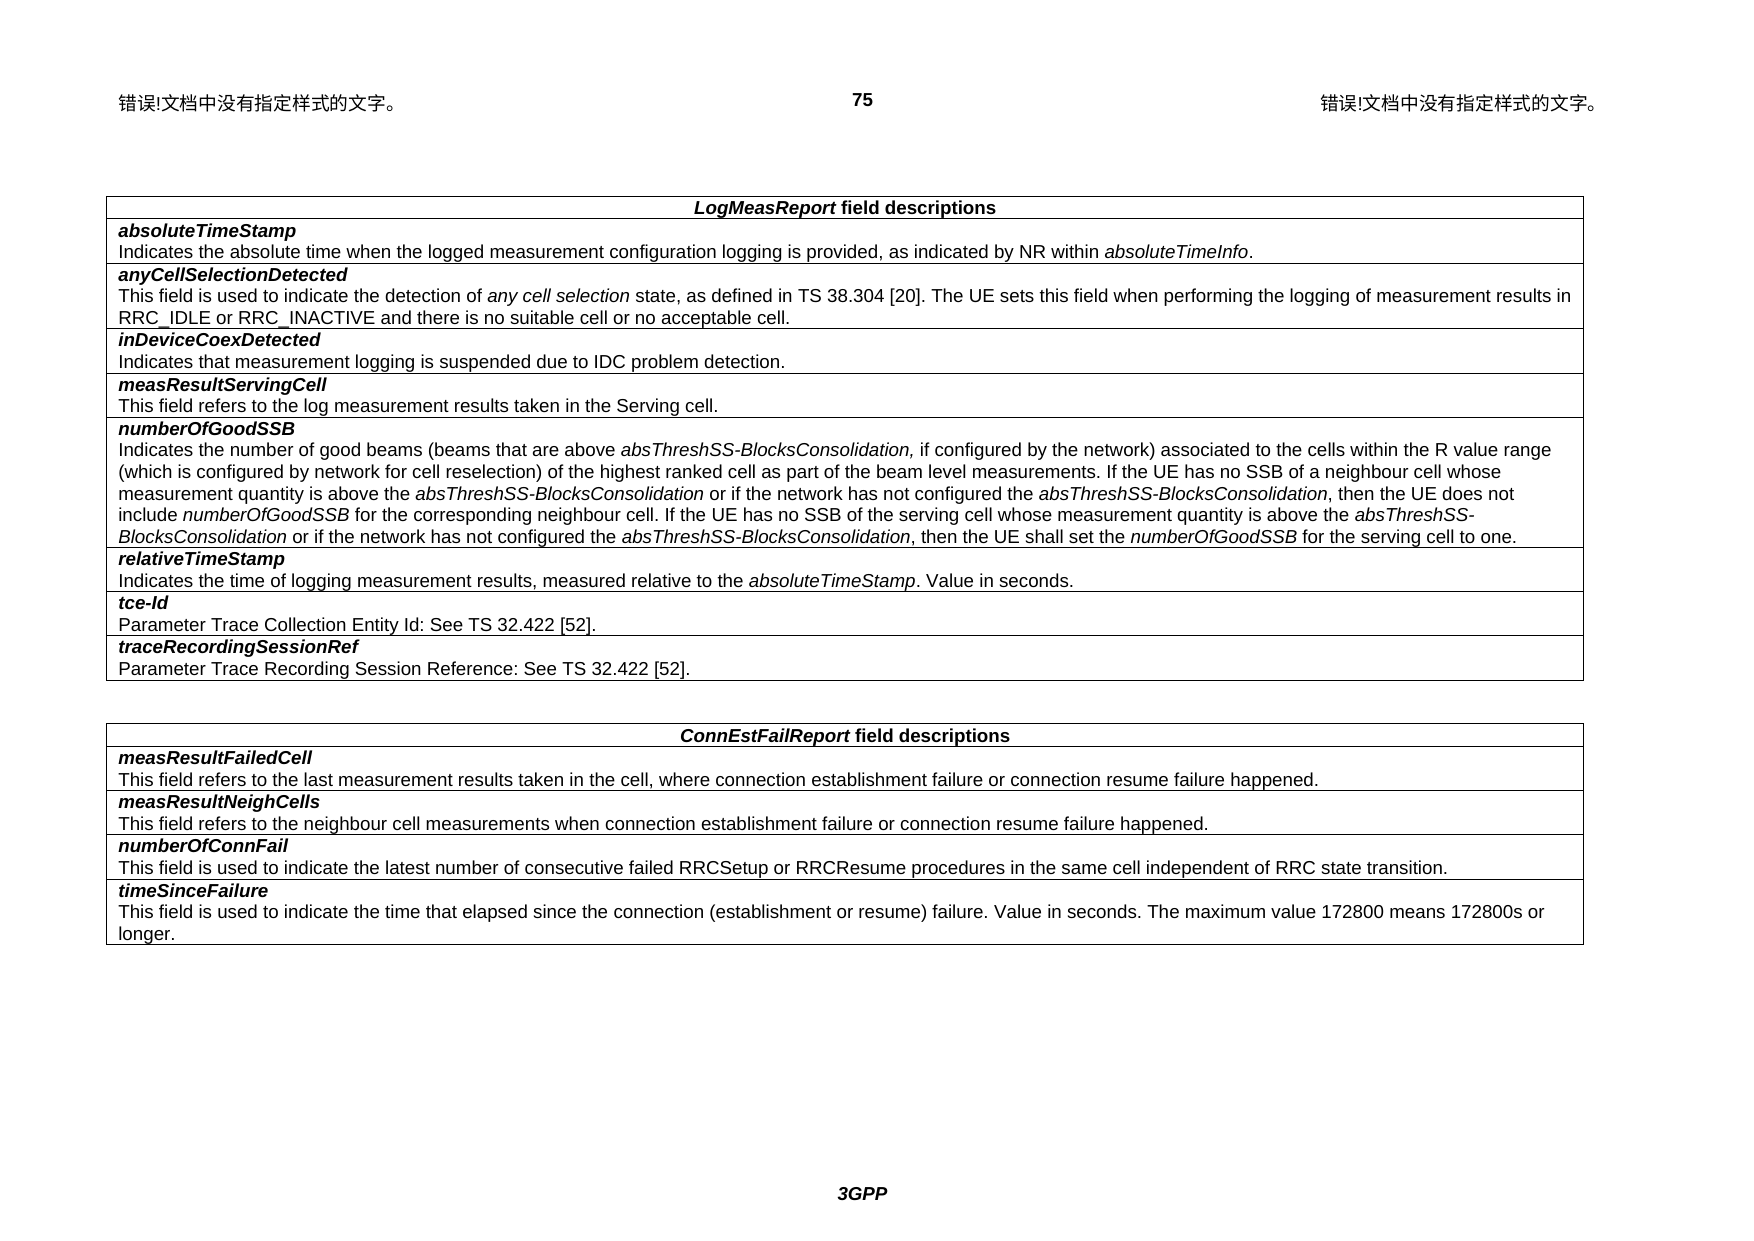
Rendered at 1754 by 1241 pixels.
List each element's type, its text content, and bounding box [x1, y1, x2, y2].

table_cell measResultFailedCell This field refers to the last measurement results taken in the cell, where connection establishment failure or connection resume failure happened. [107, 747, 1583, 790]
table_cell measResultServingCell This field refers to the log measurement results taken in the Serving cell. [107, 374, 1583, 417]
table_header LogMeasReport field descriptions [107, 197, 1583, 218]
table_cell anyCellSelectionDetected This field is used to indicate the detection of any cell selection state, as defined in TS 38.304 [20]. The UE sets this field when performing the logging of measurement results in RRC_IDLE or RRC_INACTIVE and there is no suitable cell or no acceptable cell. [107, 264, 1583, 328]
table_header ConnEstFailReport field descriptions [107, 724, 1583, 746]
table_cell numberOfConnFail This field is used to indicate the latest number of consecutive failed RRCSetup or RRCResume procedures in the same cell independent of RRC state transition. [107, 835, 1583, 878]
table_cell traceRecordingSessionRef Parameter Trace Recording Session Reference: See TS 32.422 [52]. [107, 636, 1583, 679]
table_cell relativeTimeStamp Indicates the time of logging measurement results, measured relative to the absoluteTimeStamp. Value in seconds. [107, 548, 1583, 591]
table_cell measResultNeighCells This field refers to the neighbour cell measurements when connection establishment failure or connection resume failure happened. [107, 791, 1583, 834]
table_cell absoluteTimeStamp Indicates the absolute time when the logged measurement configuration logging is provided, as indicated by NR within absoluteTimeInfo. [107, 219, 1583, 262]
table_cell timeSinceFailure This field is used to indicate the time that elapsed since the connection (establishment or resume) failure. Value in seconds. The maximum value 172800 means 172800s or longer. [107, 880, 1583, 944]
table_cell numberOfGoodSSB Indicates the number of good beams (beams that are above absThreshSS-BlocksConsolidation, if configured by the network) associated to the cells within the R value range (which is configured by network for cell reselection) of the highest ranked cell as part of the beam level measurements. If the UE has no SSB of a neighbour cell whose measurement quantity is above the absThreshSS-BlocksConsolidation or if the network has not configured the absThreshSS-BlocksConsolidation, then the UE does not include numberOfGoodSSB for the corresponding neighbour cell. If the UE has no SSB of the serving cell whose measurement quantity is above the absThreshSS-BlocksConsolidation or if the network has not configured the absThreshSS-BlocksConsolidation, then the UE shall set the numberOfGoodSSB for the serving cell to one. [107, 418, 1583, 547]
table_cell tce-Id Parameter Trace Collection Entity Id: See TS 32.422 [52]. [107, 592, 1583, 635]
table_cell inDeviceCoexDetected Indicates that measurement logging is suspended due to IDC problem detection. [107, 329, 1583, 372]
